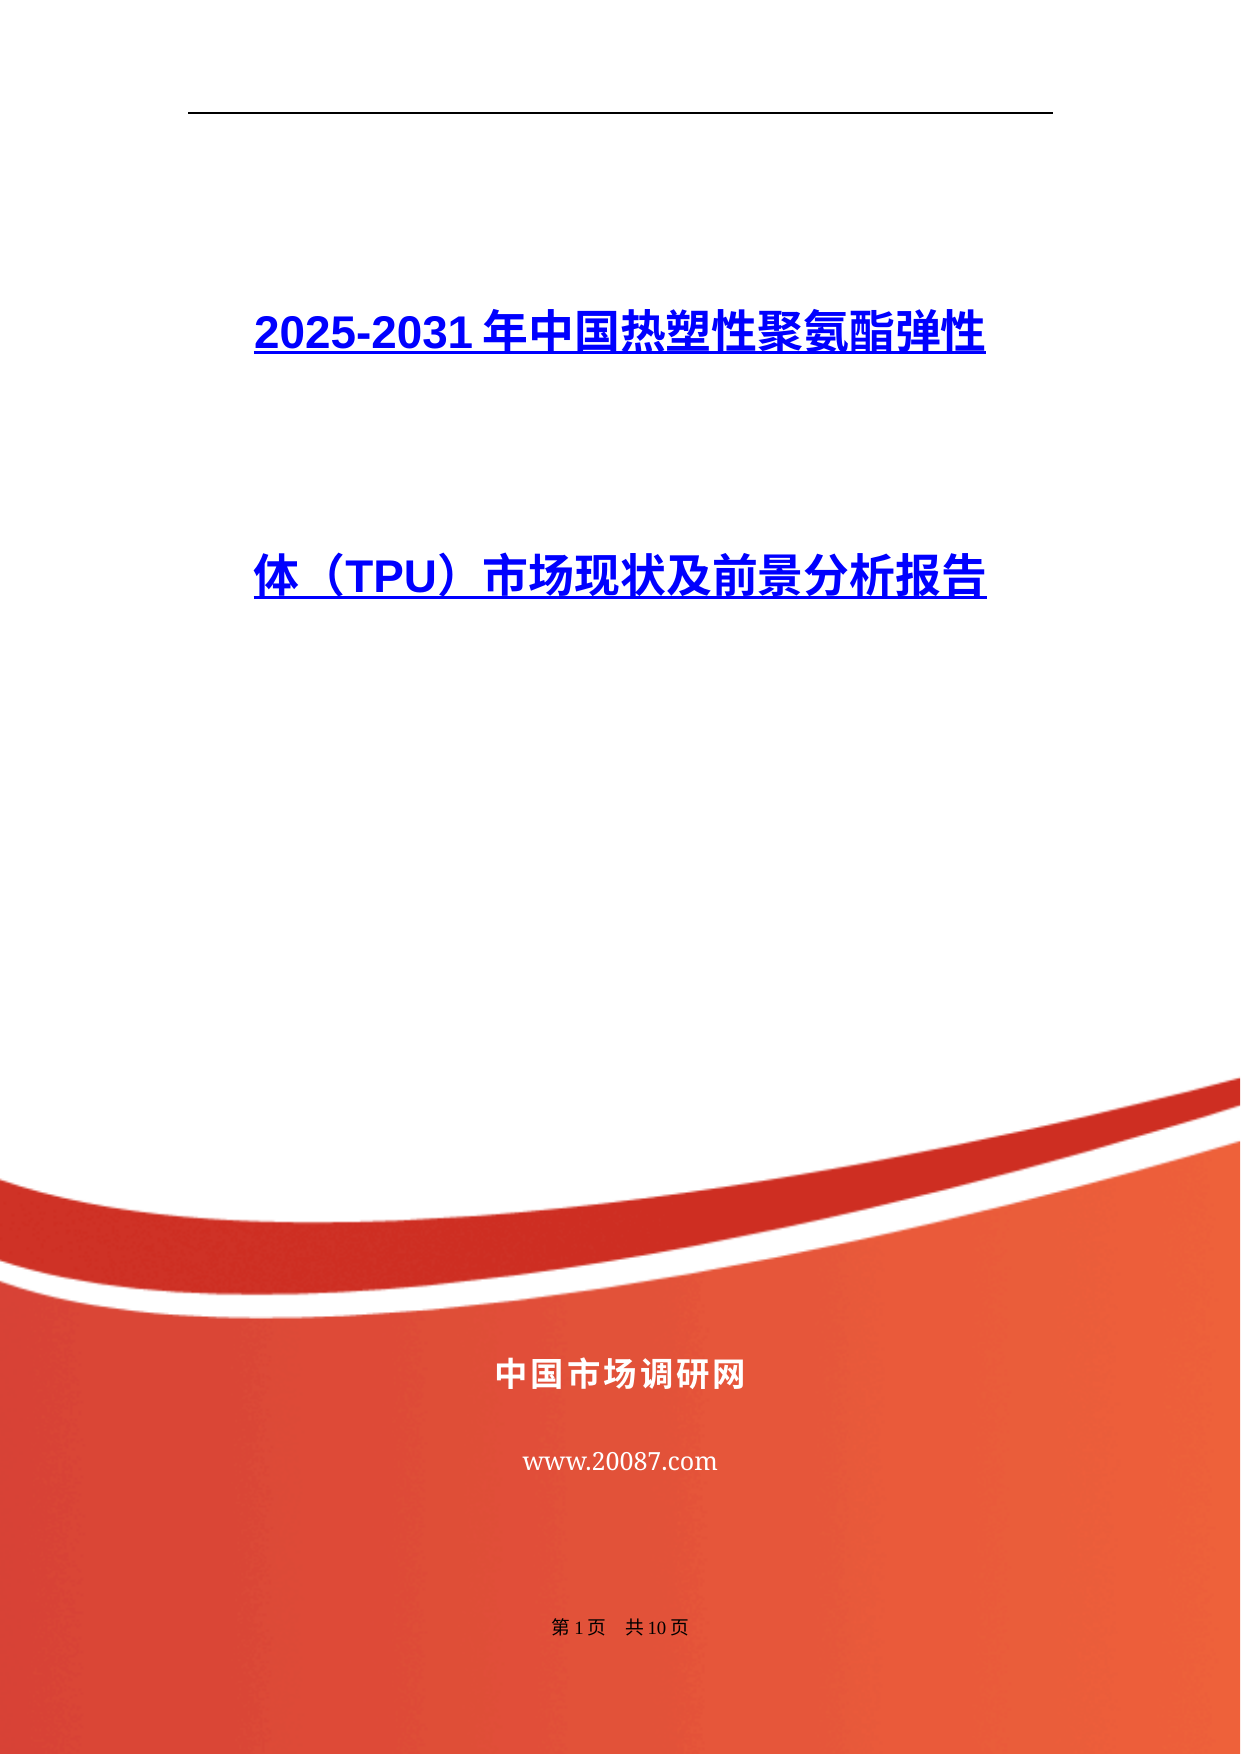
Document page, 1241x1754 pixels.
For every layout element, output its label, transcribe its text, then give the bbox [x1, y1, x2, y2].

table_header 2025-2031年中国热塑性聚氨酯弹性体（TPU）市场现状及前景分析报告 [188, 207, 1053, 773]
picture [0, 1006, 1241, 1754]
subtitle 中国市场调研网 [187, 1339, 1053, 1404]
text www.20087.com [187, 1428, 1053, 1493]
